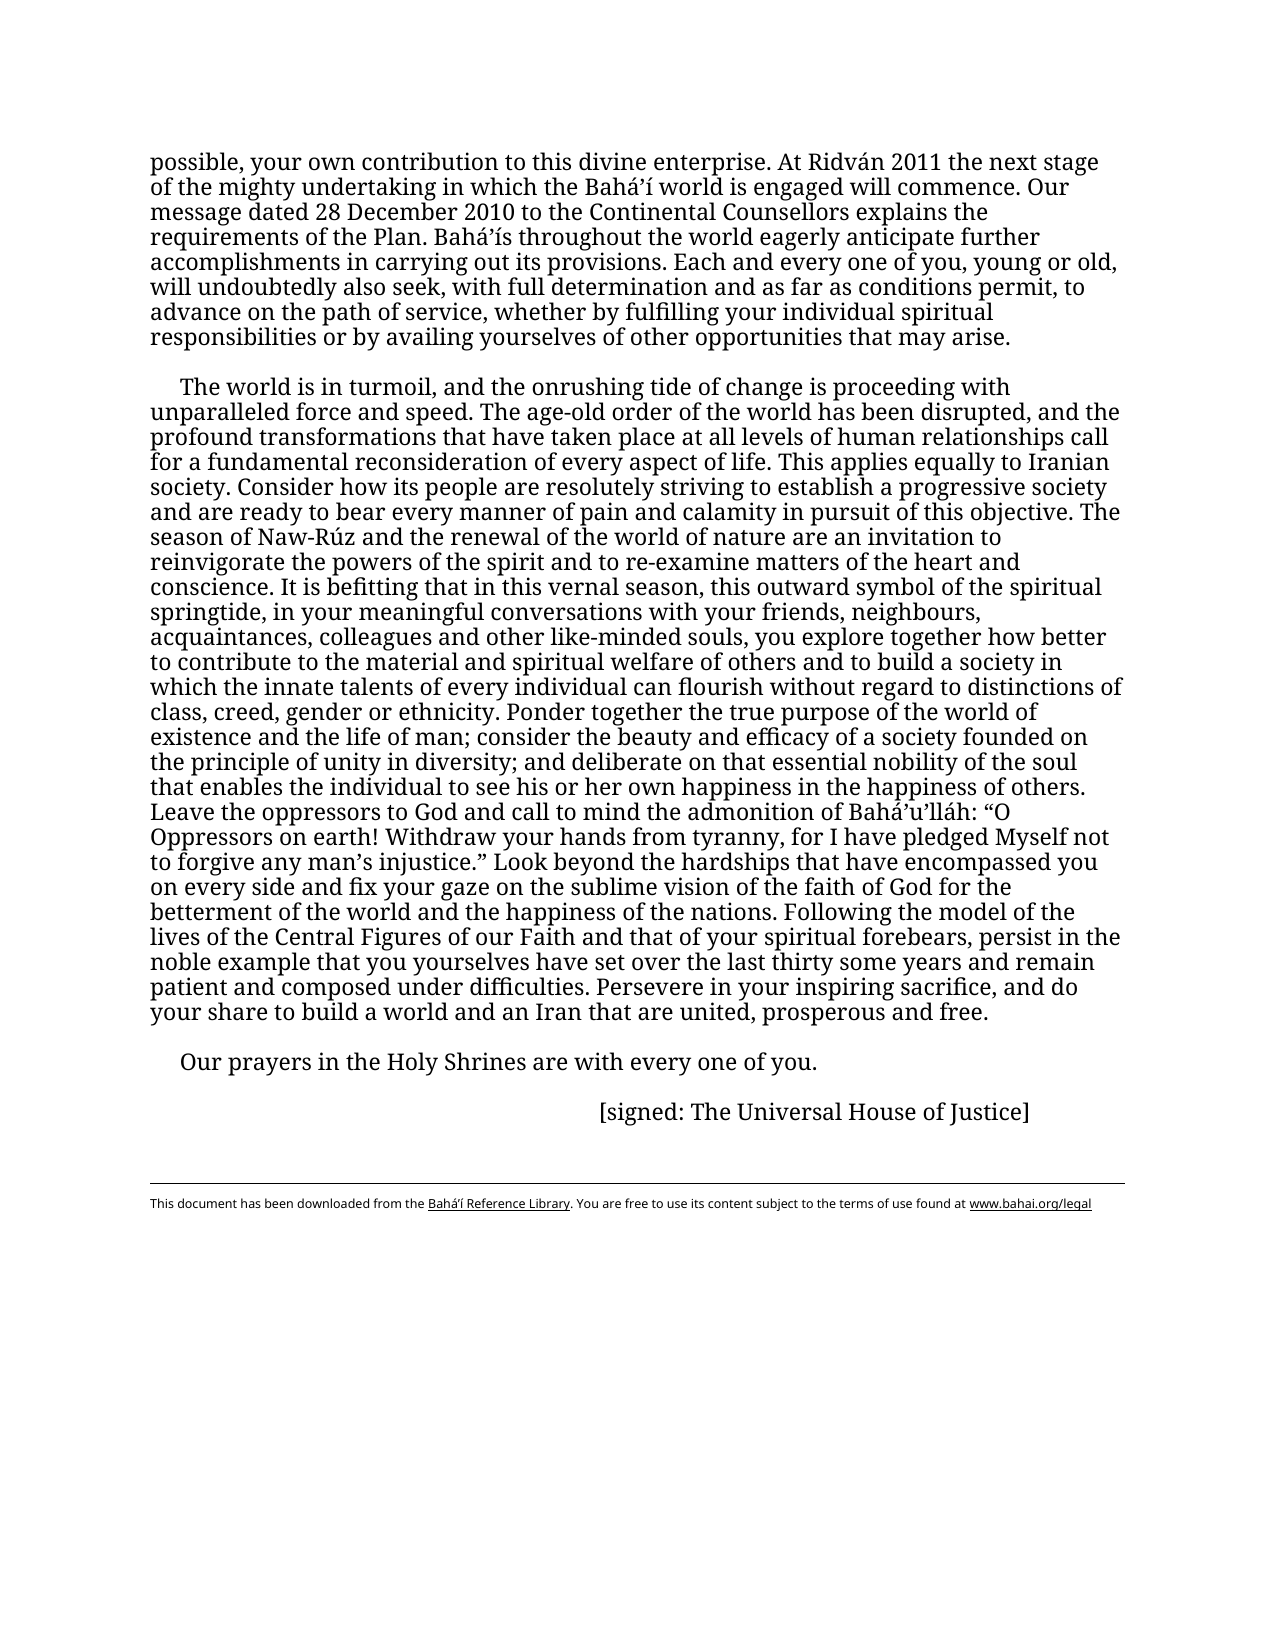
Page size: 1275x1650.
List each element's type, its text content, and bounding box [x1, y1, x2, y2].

text Our prayers in the Holy Shrines are with every one of you. [150, 1050, 1125, 1075]
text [150, 150, 1125, 350]
text [signed: The Universal House of Justice] [598, 1100, 1125, 1125]
text This document has been downloaded from the Bahá’í Reference Library. You are free to use its content subject to the terms of use found at www.bahai.org/legal [150, 1189, 1125, 1214]
text The world is in turmoil, and the onrushing tide of change is proceeding with unparalleled force and speed. The age-old order of the world has been disrupted, and the profound transformations that have taken place at all levels of human relationships call for a fundamental reconsideration of every aspect of life. This applies equally to Iranian society. Consider how its people are resolutely striving to establish a progressive society and are ready to bear every manner of pain and calamity in pursuit of this objective. The season of Naw-Rúz and the renewal of the world of nature are an invitation to reinvigorate the powers of the spirit and to re-examine matters of the heart and conscience. It is befitting that in this vernal season, this outward symbol of the spiritual springtide, in your meaningful conversations with your friends, neighbours, acquaintances, colleagues and other like-minded souls, you explore together how better to contribute to the material and spiritual welfare of others and to build a society in which the innate talents of every individual can flourish without regard to distinctions of class, creed, gender or ethnicity. Ponder together the true purpose of the world of existence and the life of man; consider the beauty and efficacy of a society founded on the principle of unity in diversity; and deliberate on that essential nobility of the soul that enables the individual to see his or her own happiness in the happiness of others. Leave the oppressors to God and call to mind the admonition of Bahá’u’lláh: “O Oppressors on earth! Withdraw your hands from tyranny, for I have pledged Myself not to forgive any man’s injustice.” Look beyond the hardships that have encompassed you on every side and fix your gaze on the sublime vision of the faith of God for the betterment of the world and the happiness of the nations. Following the model of the lives of the Central Figures of our Faith and that of your spiritual forebears, persist in the noble example that you yourselves have set over the last thirty some years and remain patient and composed under difficulties. Persevere in your inspiring sacrifice, and do your share to build a world and an Iran that are united, prosperous and free. [150, 375, 1125, 1025]
